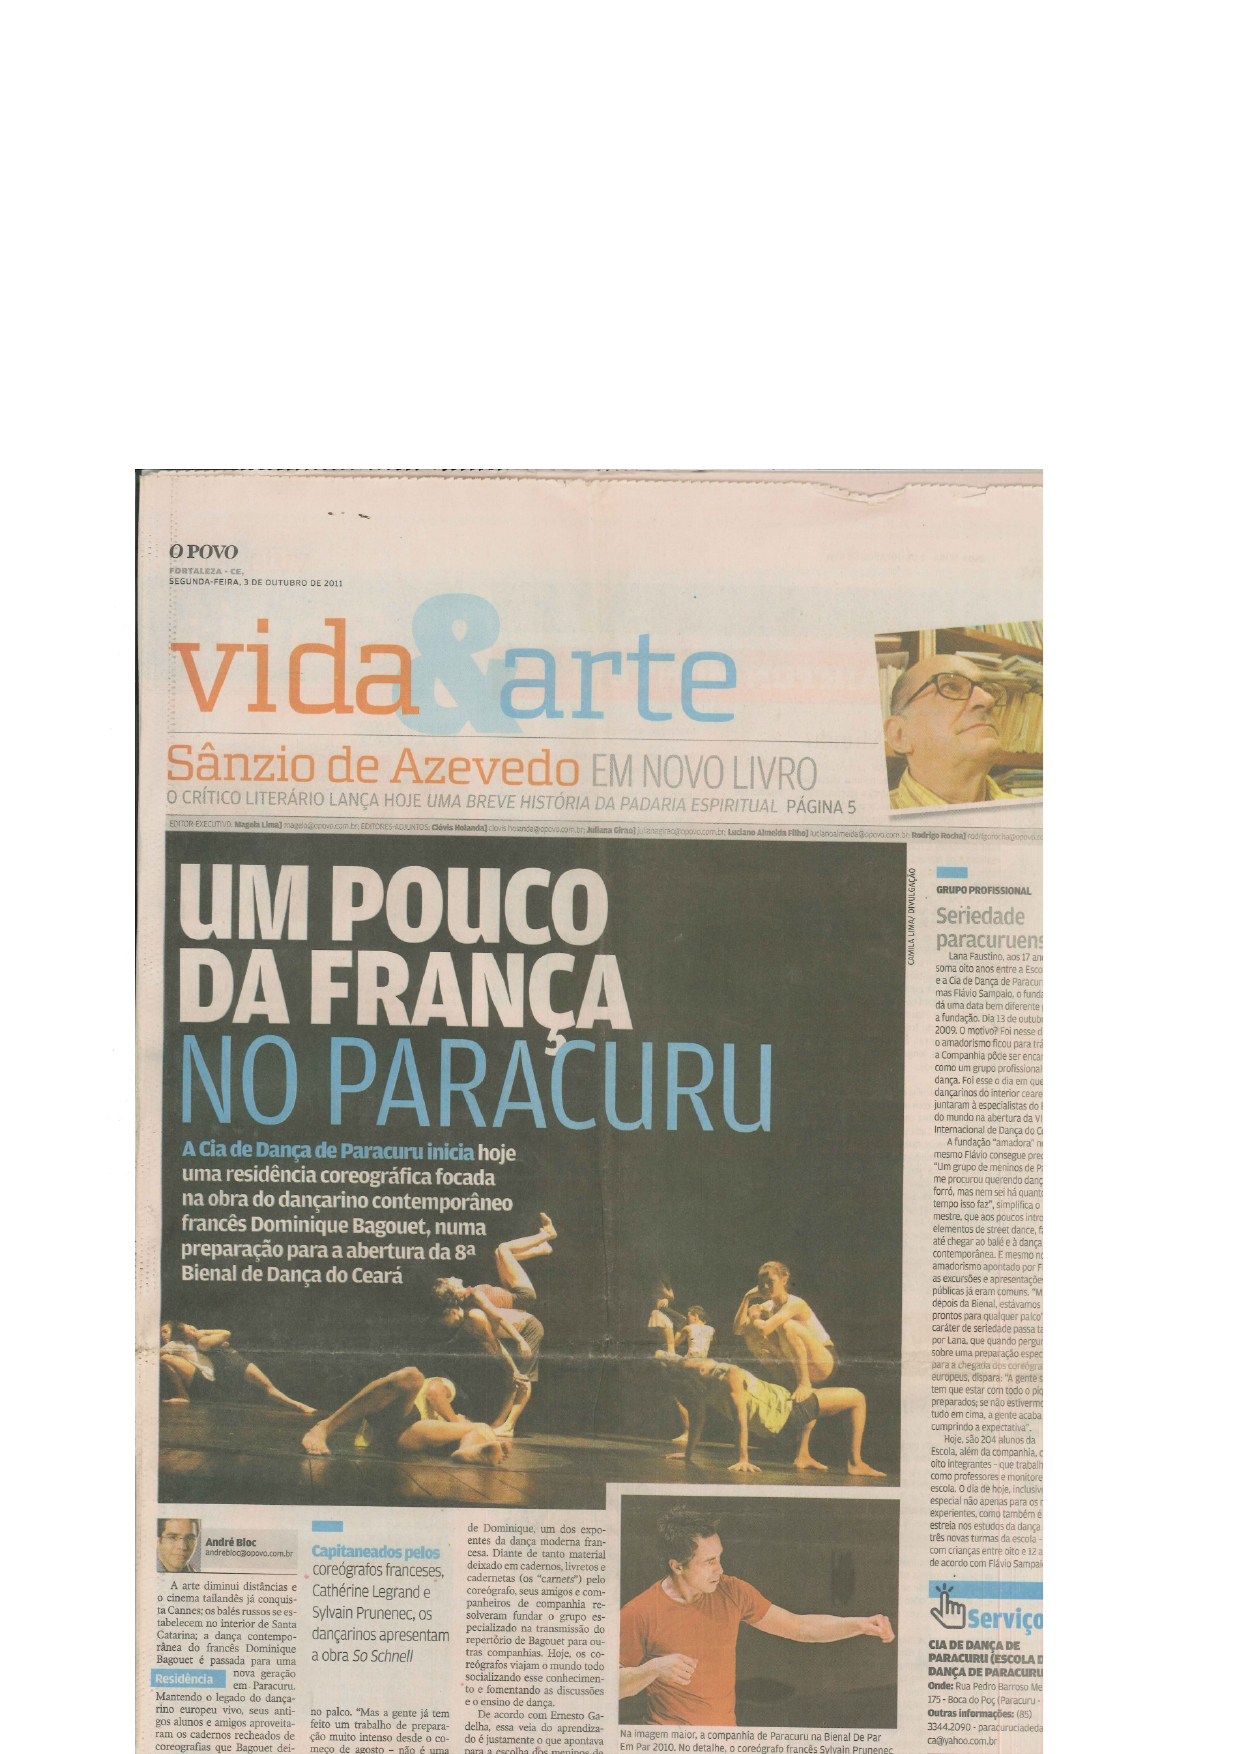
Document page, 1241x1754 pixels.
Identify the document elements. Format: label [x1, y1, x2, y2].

picture [107, 469, 1044, 1754]
